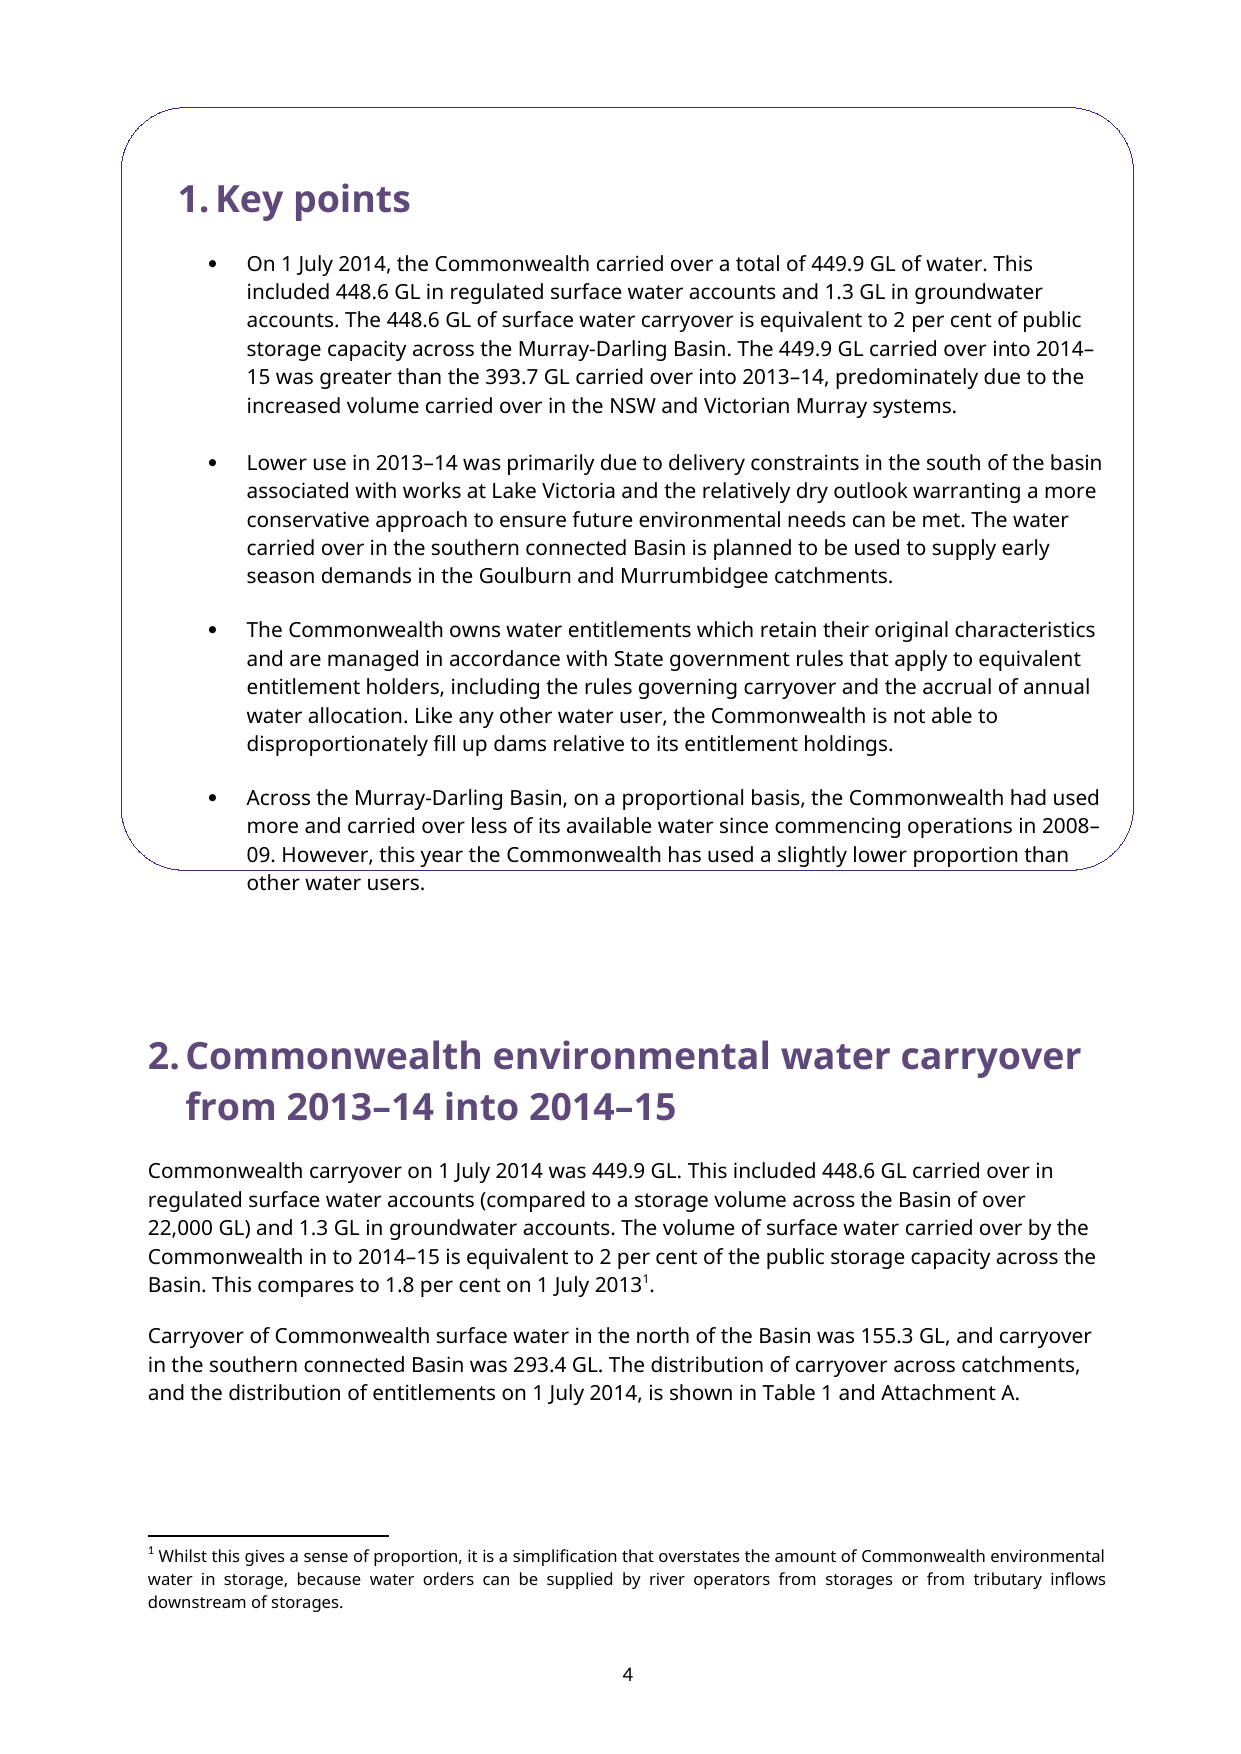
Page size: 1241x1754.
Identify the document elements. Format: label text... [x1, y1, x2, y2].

list Across the Murray-Darling Basin, on a proportional basis, the Commonwealth had used more and carried over less of its available water since commencing operations in 2008–09. However, this year the Commonwealth has used a slightly lower proportion than other water users. [209, 783, 1107, 922]
subtitle Key points [177, 173, 1107, 224]
text Carryover of Commonwealth surface water in the north of the Basin was 155.3 GL, and carryover in the southern connected Basin was 293.4 GL. The distribution of carryover across catchments, and the distribution of entitlements on 1 July 2014, is shown in Table 1 and Attachment A. [148, 1322, 1107, 1407]
subtitle Commonwealth environmental water carryover from 2013–14 into 2014–15 [148, 1029, 1107, 1132]
list On 1 July 2014, the Commonwealth carried over a total of 449.9 GL of water. This included 448.6 GL in regulated surface water accounts and 1.3 GL in groundwater accounts. The 448.6 GL of surface water carryover is equivalent to 2 per cent of public storage capacity across the Murray-Darling Basin. The 449.9 GL carried over into 2014–15 was greater than the 393.7 GL carried over into 2013–14, predominately due to the increased volume carried over in the NSW and Victorian Murray systems. [209, 249, 1107, 419]
list Lower use in 2013–14 was primarily due to delivery constraints in the south of the basin associated with works at Lake Victoria and the relatively dry outlook warranting a more conservative approach to ensure future environmental needs can be met. The water carried over in the southern connected Basin is planned to be used to supply early season demands in the Goulburn and Murrumbidgee catchments. [209, 448, 1107, 615]
list The Commonwealth owns water entitlements which retain their original characteristics and are managed in accordance with State government rules that apply to equivalent entitlement holders, including the rules governing carryover and the accrual of annual water allocation. Like any other water user, the Commonwealth is not able to disproportionately fill up dams relative to its entitlement holdings. [209, 615, 1107, 783]
text Commonwealth carryover on 1 July 2014 was 449.9 GL. This included 448.6 GL carried over in regulated surface water accounts (compared to a storage volume across the Basin of over 22,000 GL) and 1.3 GL in groundwater accounts. The volume of surface water carried over by the Commonwealth in to 2014–15 is equivalent to 2 per cent of the public storage capacity across the Basin. This compares to 1.8 per cent on 1 July 2013. [148, 1157, 1107, 1299]
